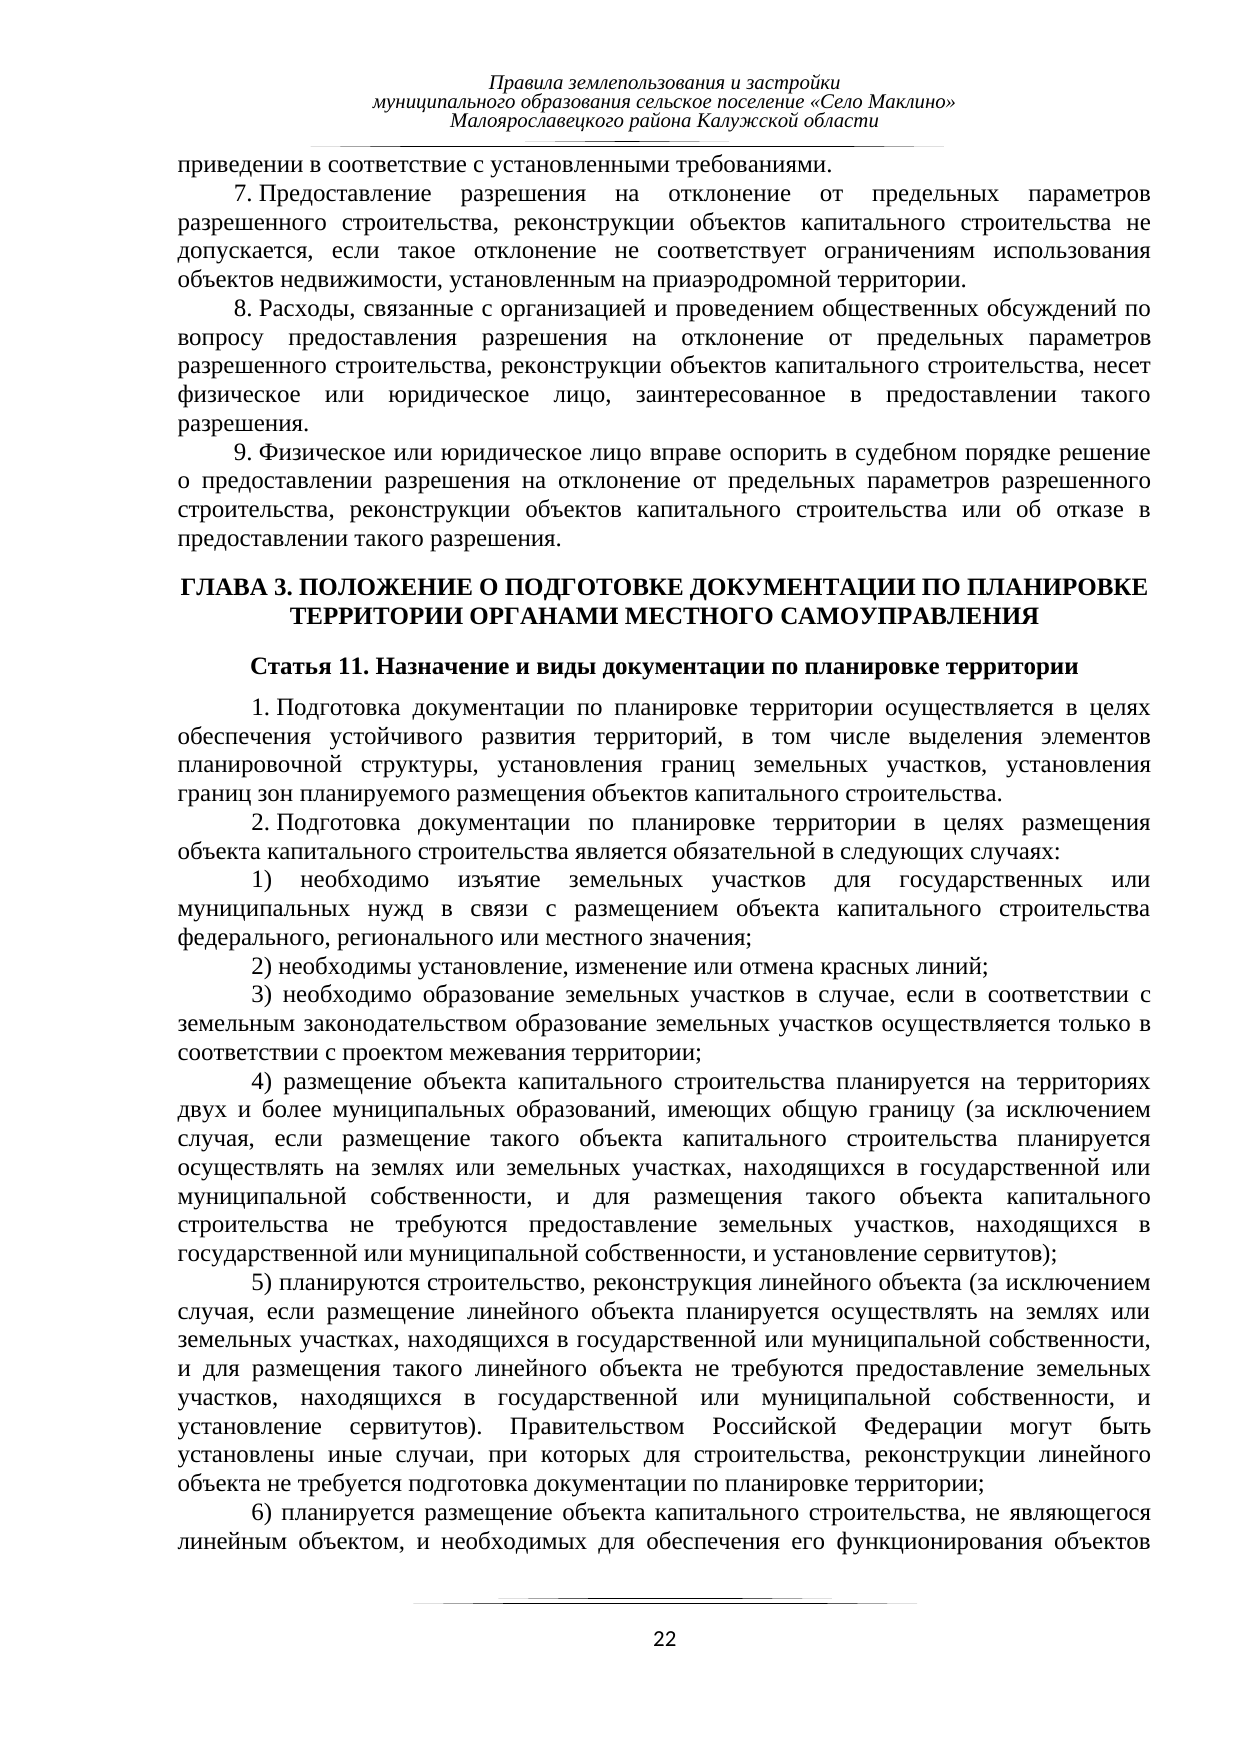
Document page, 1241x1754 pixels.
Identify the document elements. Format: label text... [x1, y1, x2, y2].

subtitle Глава 3. Положение о подготовке документации по планировке территории органами местного самоуправления [177, 572, 1152, 630]
text 1. Подготовка документации по планировке территории осуществляется в целях обеспечения устойчивого развития территорий, в том числе выделения элементов планировочной структуры, установления границ земельных участков, установления границ зон планируемого размещения объектов капитального строительства. [177, 692, 1152, 807]
text 2) необходимы установление, изменение или отмена красных линий; [177, 951, 1152, 979]
text 3) необходимо образование земельных участков в случае, если в соответствии с земельным законодательством образование земельных участков осуществляется только в соответствии с проектом межевания территории; [177, 979, 1152, 1066]
text 5) планируются строительство, реконструкция линейного объекта (за исключением случая, если размещение линейного объекта планируется осуществлять на землях или земельных участках, находящихся в государственной или муниципальной собственности, и для размещения такого линейного объекта не требуются предоставление земельных участков, находящихся в государственной или муниципальной собственности, и установление сервитутов). Правительством Российской Федерации могут быть установлены иные случаи, при которых для строительства, реконструкции линейного объекта не требуется подготовка документации по планировке территории; [177, 1267, 1152, 1497]
text 4) размещение объекта капитального строительства планируется на территориях двух и более муниципальных образований, имеющих общую границу (за исключением случая, если размещение такого объекта капитального строительства планируется осуществлять на землях или земельных участках, находящихся в государственной или муниципальной собственности, и для размещения такого объекта капитального строительства не требуются предоставление земельных участков, находящихся в государственной или муниципальной собственности, и установление сервитутов); [177, 1066, 1152, 1267]
text 9. Физическое или юридическое лицо вправе оспорить в судебном порядке решение о предоставлении разрешения на отклонение от предельных параметров разрешенного строительства, реконструкции объектов капитального строительства или об отказе в предоставлении такого разрешения. [177, 437, 1152, 552]
text 1) необходимо изъятие земельных участков для государственных или муниципальных нужд в связи с размещением объекта капитального строительства федерального, регионального или местного значения; [177, 864, 1152, 951]
text 7. Предоставление разрешения на отклонение от предельных параметров разрешенного строительства, реконструкции объектов капитального строительства не допускается, если такое отклонение не соответствует ограничениям использования объектов недвижимости, установленным на приаэродромной территории. [177, 178, 1152, 293]
text 2. Подготовка документации по планировке территории в целях размещения объекта капитального строительства является обязательной в следующих случаях: [177, 807, 1152, 864]
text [177, 149, 1152, 178]
subtitle Статья 11. Назначение и виды документации по планировке территории [177, 651, 1152, 679]
text 8. Расходы, связанные с организацией и проведением общественных обсуждений по вопросу предоставления разрешения на отклонение от предельных параметров разрешенного строительства, реконструкции объектов капитального строительства, несет физическое или юридическое лицо, заинтересованное в предоставлении такого разрешения. [177, 293, 1152, 437]
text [177, 1497, 1152, 1554]
